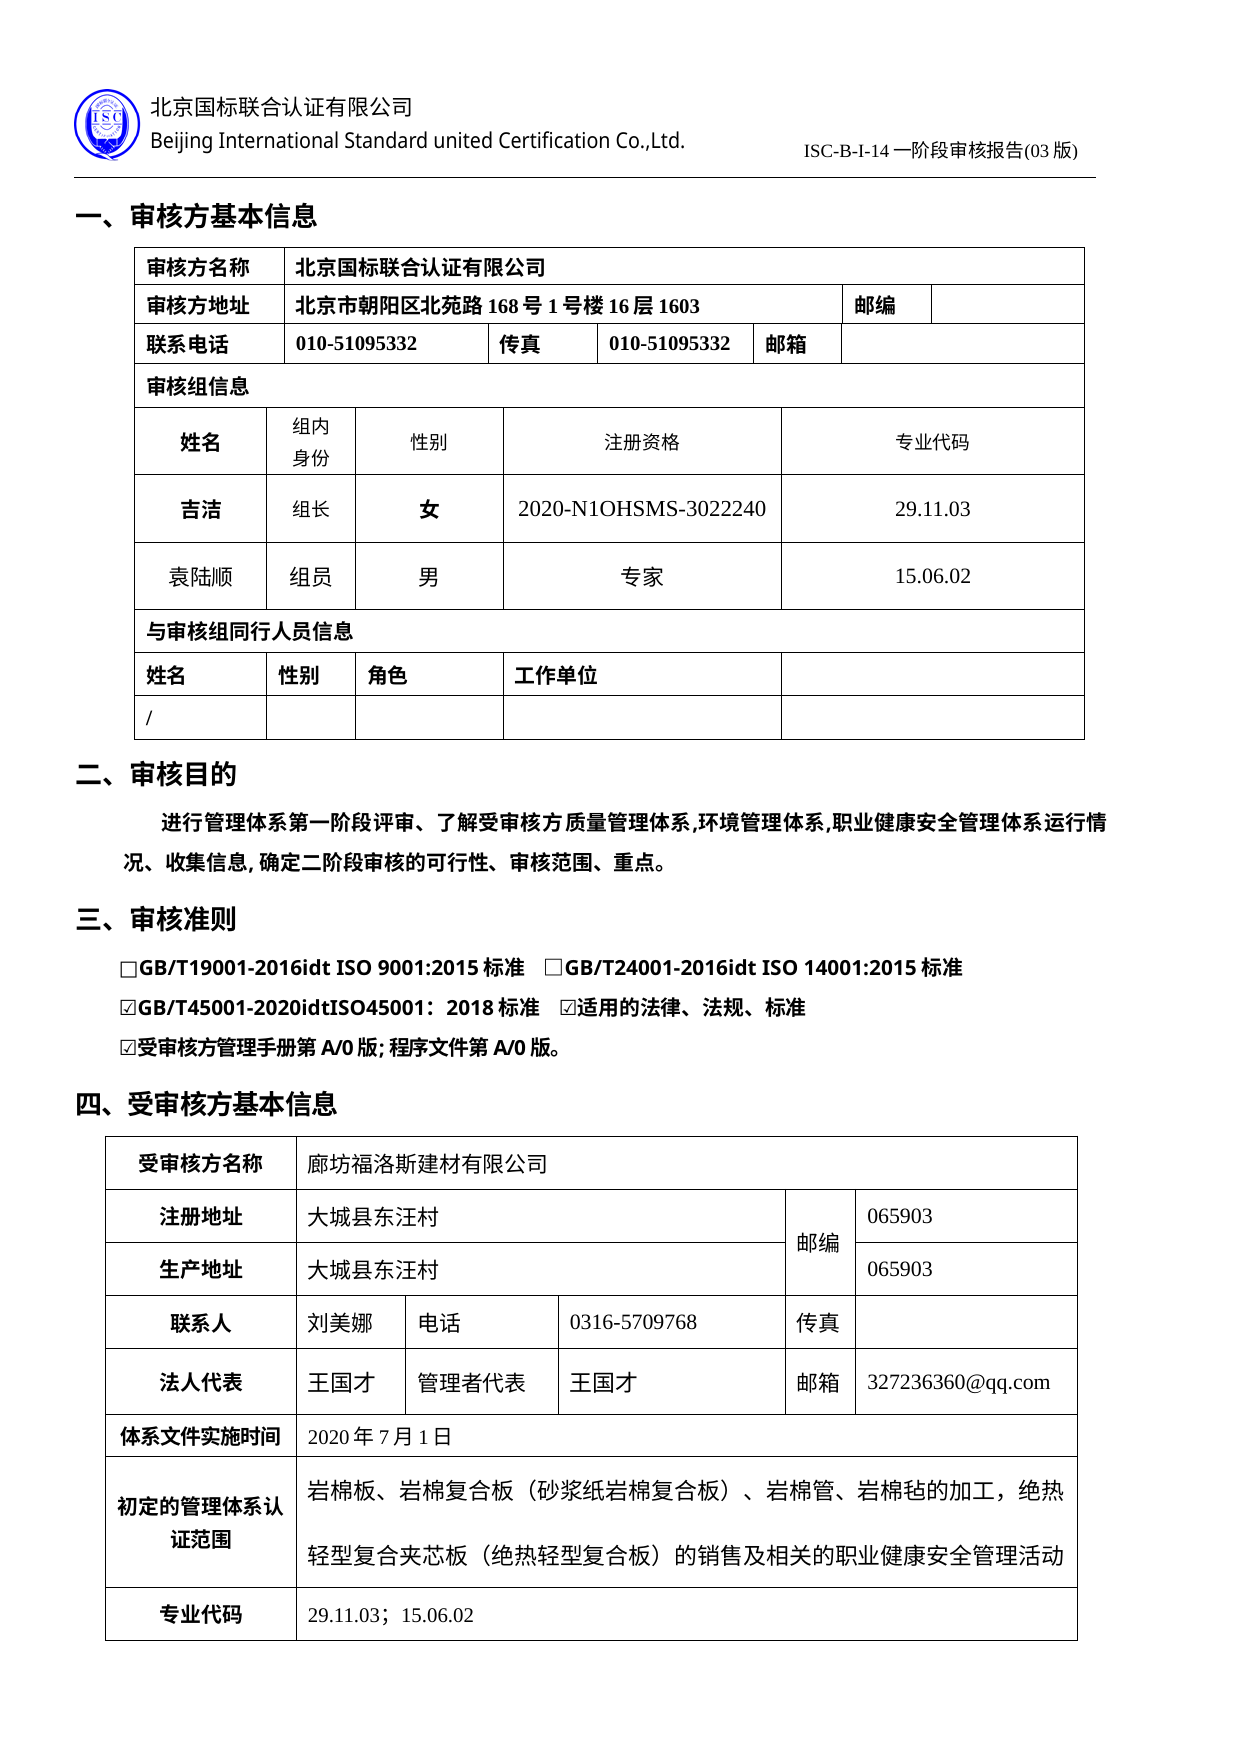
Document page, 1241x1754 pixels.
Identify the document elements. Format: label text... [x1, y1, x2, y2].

table_cell 与审核组同行人员信息 [135, 610, 1084, 652]
table_header 北京国标联合认证有限公司 [285, 248, 1084, 284]
table_cell 管理者代表 [406, 1349, 558, 1414]
table_header 审核方名称 [135, 248, 284, 284]
table_cell 电话 [406, 1296, 558, 1348]
table_cell 大城县东汪村 [297, 1190, 785, 1242]
table_header 受审核方名称 [106, 1137, 296, 1189]
table_cell 传真 [786, 1296, 855, 1348]
text 三、审核准则 [75, 886, 1107, 951]
text 进行管理体系第一阶段评审、了解受审核方质量管理体系,环境管理体系,职业健康安全管理体系运行情况、收集信息, 确定二阶段审核的可行性、审核范围、重点。 [123, 805, 1107, 878]
table_cell 联系人 [106, 1296, 296, 1348]
table_cell 女 [356, 475, 503, 542]
table_cell [267, 696, 355, 739]
table_header 廊坊福洛斯建材有限公司 [297, 1137, 1077, 1189]
text ☑受审核方管理手册第A/0版; 程序文件第A/0版。 [119, 1031, 1107, 1063]
table_cell 法人代表 [106, 1349, 296, 1414]
table_cell 组长 [267, 475, 355, 542]
table_cell 男 [356, 543, 503, 609]
table_cell [842, 324, 1084, 363]
table_cell 组员 [267, 543, 355, 609]
table_cell [356, 696, 503, 739]
table_cell 工作单位 [504, 653, 781, 695]
table_cell 29.11.03；15.06.02 [297, 1588, 1077, 1640]
table_cell 邮箱 [786, 1349, 855, 1414]
text 四、受审核方基本信息 [75, 1071, 1107, 1136]
table_cell [504, 696, 781, 739]
table_cell 岩棉板、岩棉复合板（砂浆纸岩棉复合板）、岩棉管、岩棉毡的加工，绝热轻型复合夹芯板（绝热轻型复合板）的销售及相关的职业健康安全管理活动 [297, 1457, 1077, 1587]
text ☑GB/T45001-2020idtISO45001：2018标准 ☑适用的法律、法规、标准 [119, 991, 1107, 1023]
table_cell 体系文件实施时间 [106, 1415, 296, 1456]
table_cell [856, 1296, 1077, 1348]
table_cell 注册资格 [504, 408, 781, 474]
table_cell 组内 身份 [267, 408, 355, 474]
table_cell [782, 653, 1084, 695]
table_cell 2020-N1OHSMS-3022240 [504, 475, 781, 542]
table_cell 传真 [489, 324, 597, 363]
table_cell 初定的管理体系认证范围 [106, 1457, 296, 1587]
text 二、审核目的 [75, 740, 1107, 805]
table_cell 专家 [504, 543, 781, 609]
table_cell 0316-5709768 [559, 1296, 785, 1348]
table_cell 审核方地址 [135, 285, 284, 323]
table_cell 北京市朝阳区北苑路168号1号楼16层1603 [285, 285, 842, 323]
table_cell 吉洁 [135, 475, 266, 542]
table_cell 邮箱 [754, 324, 841, 363]
table_cell 联系电话 [135, 324, 284, 363]
table_cell 065903 [856, 1190, 1077, 1242]
table_cell 注册地址 [106, 1190, 296, 1242]
table_cell [932, 285, 1084, 323]
table_cell 王国才 [559, 1349, 785, 1414]
table_cell 性别 [356, 408, 503, 474]
text 一、审核方基本信息 [75, 182, 1107, 247]
table_cell 袁陆顺 [135, 543, 266, 609]
table_cell / [135, 696, 266, 739]
table_cell 大城县东汪村 [297, 1243, 785, 1295]
table_cell 专业代码 [782, 408, 1084, 474]
table_cell 327236360@qq.com [856, 1349, 1077, 1414]
table_cell 2020年7月1日 [297, 1415, 1077, 1456]
text □GB/T19001-2016idt ISO 9001:2015标准 □GB/T24001-2016idt ISO 14001:2015标准 [119, 951, 1107, 983]
table_cell 邮编 [786, 1190, 855, 1295]
table_cell 15.06.02 [782, 543, 1084, 609]
table_cell 性别 [267, 653, 355, 695]
table_cell 刘美娜 [297, 1296, 405, 1348]
table_cell 专业代码 [106, 1588, 296, 1640]
table_cell [782, 696, 1084, 739]
table_cell 王国才 [297, 1349, 405, 1414]
table_cell 邮编 [843, 285, 931, 323]
table_cell 审核组信息 [135, 364, 1084, 407]
table_cell 29.11.03 [782, 475, 1084, 542]
table_cell 生产地址 [106, 1243, 296, 1295]
table_cell 角色 [356, 653, 503, 695]
picture [74, 89, 143, 161]
table_cell 010-51095332 [598, 324, 753, 363]
table_cell 010-51095332 [285, 324, 488, 363]
table_cell 065903 [856, 1243, 1077, 1295]
table_cell 姓名 [135, 653, 266, 695]
table_cell 姓名 [135, 408, 266, 474]
